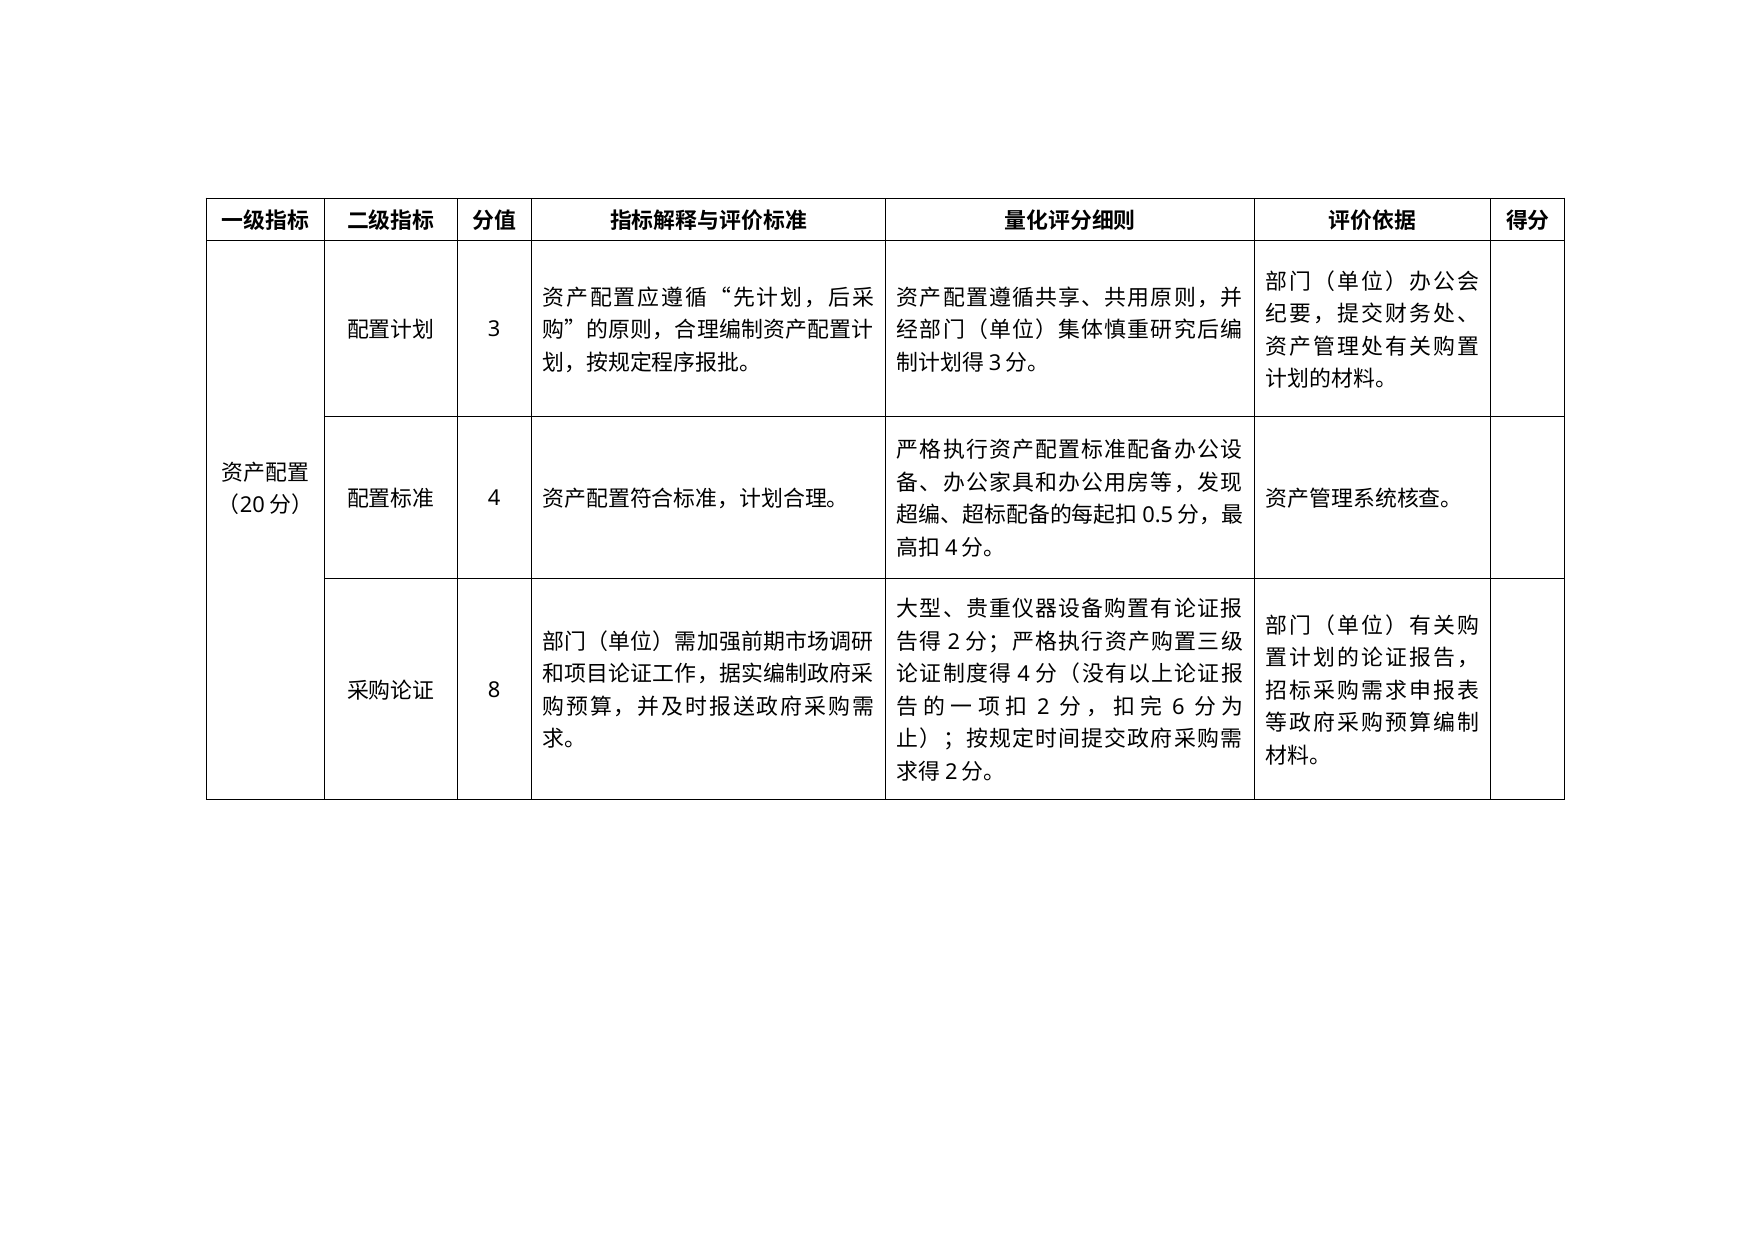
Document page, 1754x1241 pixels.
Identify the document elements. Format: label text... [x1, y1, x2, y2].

table_cell 一级指标 [207, 199, 324, 240]
table_cell 配置计划 [325, 241, 457, 416]
table_cell 部门（单位）办公会纪要，提交财务处、资产管理处有关购置计划的材料。 [1255, 241, 1490, 416]
table_cell 部门（单位）有关购置计划的论证报告，招标采购需求申报表等政府采购预算编制材料。 [1255, 579, 1490, 799]
table_cell 4 [458, 417, 531, 577]
table_cell 配置标准 [325, 417, 457, 577]
table_cell 3 [458, 241, 531, 416]
table_cell 评价依据 [1255, 199, 1490, 240]
table_cell 二级指标 [325, 199, 457, 240]
table_cell 资产配置遵循共享、共用原则，并经部门（单位）集体慎重研究后编制计划得3分。 [886, 241, 1254, 416]
table_cell 指标解释与评价标准 [532, 199, 885, 240]
table_cell [1491, 241, 1564, 416]
table_cell 资产配置 （20分） [207, 241, 324, 799]
table_cell 8 [458, 579, 531, 799]
table_cell [1491, 579, 1564, 799]
table_cell [1491, 417, 1564, 577]
table_cell 大型、贵重仪器设备购置有论证报告得2分；严格执行资产购置三级论证制度得4分（没有以上论证报告的一项扣2分，扣完6分为止）；按规定时间提交政府采购需求得2分。 [886, 579, 1254, 799]
table_cell 资产配置符合标准，计划合理。 [532, 417, 885, 577]
table_cell 量化评分细则 [886, 199, 1254, 240]
table_cell 得分 [1491, 199, 1564, 240]
table_cell 严格执行资产配置标准配备办公设备、办公家具和办公用房等，发现超编、超标配备的每起扣0.5分，最高扣4分。 [886, 417, 1254, 577]
table_cell 资产配置应遵循“先计划，后采购”的原则，合理编制资产配置计划，按规定程序报批。 [532, 241, 885, 416]
table_cell 采购论证 [325, 579, 457, 799]
table_cell 部门（单位）需加强前期市场调研和项目论证工作，据实编制政府采购预算，并及时报送政府采购需求。 [532, 579, 885, 799]
table_cell 资产管理系统核查。 [1255, 417, 1490, 577]
table_cell 分值 [458, 199, 531, 240]
